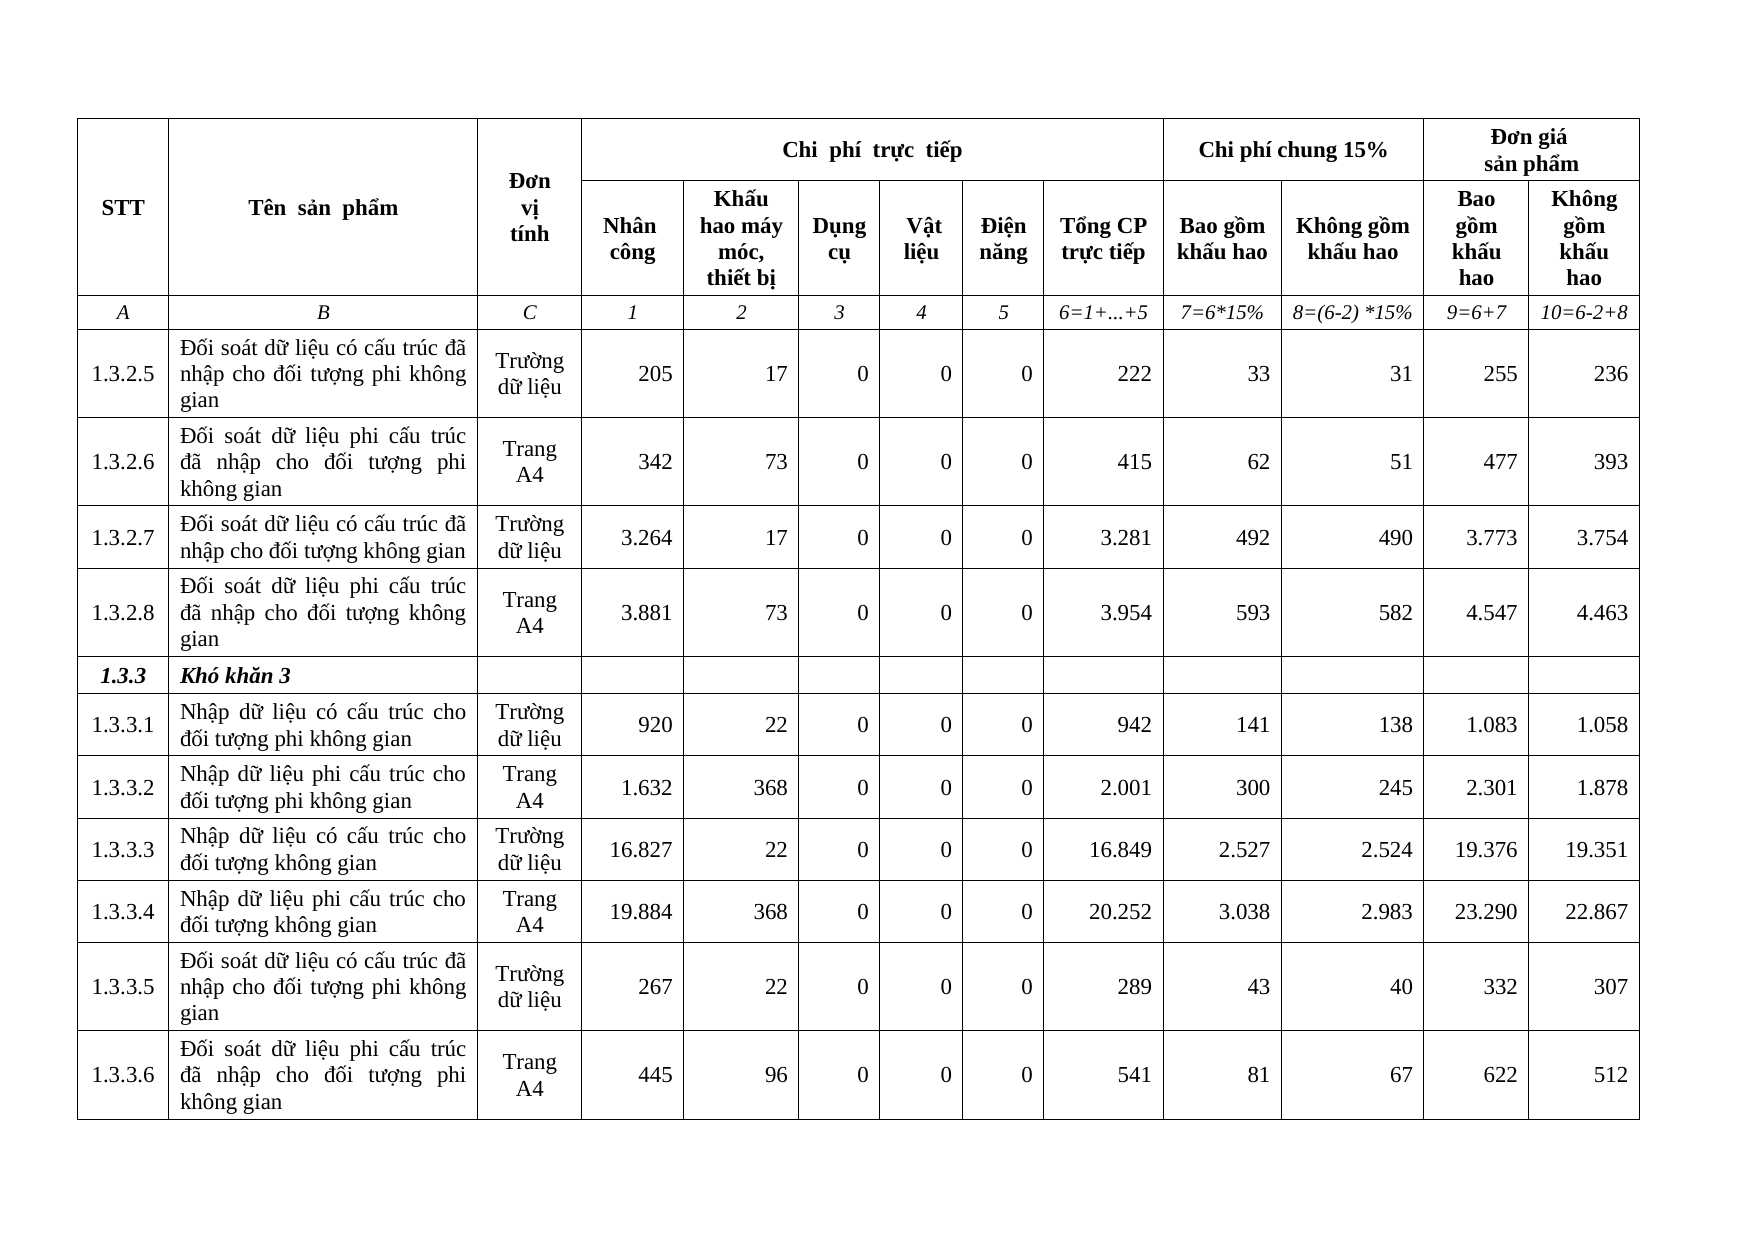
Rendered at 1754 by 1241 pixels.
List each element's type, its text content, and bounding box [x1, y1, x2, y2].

table_cell Nhập dữ liệu có cấu trúc cho đối tượng không gian [169, 819, 477, 879]
table_cell 0 [799, 1031, 879, 1118]
table_cell 0 [880, 330, 962, 417]
table_cell 1.632 [582, 756, 683, 817]
table_header Đơn vị tính [478, 119, 581, 295]
table_cell 22 [684, 943, 798, 1030]
table_cell 245 [1282, 756, 1423, 817]
table_cell Đối soát dữ liệu phi cấu trúc đã nhập cho đối tượng phi không gian [169, 1031, 477, 1118]
table_cell 22.867 [1529, 881, 1639, 942]
table_cell 141 [1164, 694, 1281, 755]
table_cell Trường dữ liệu [478, 694, 581, 755]
table_cell 17 [684, 330, 798, 417]
table_cell 0 [963, 694, 1043, 755]
table_cell Không gồm khấu hao [1529, 181, 1639, 295]
table_cell 415 [1044, 418, 1163, 505]
table_cell 0 [880, 694, 962, 755]
table_cell 0 [963, 756, 1043, 817]
table_cell [582, 657, 683, 693]
table_cell Trang A4 [478, 1031, 581, 1118]
table_cell 0 [880, 881, 962, 942]
table_cell 222 [1044, 330, 1163, 417]
table_cell 3.264 [582, 506, 683, 567]
table_cell Trang A4 [478, 418, 581, 505]
table_cell Không gồm khấu hao [1282, 181, 1423, 295]
table_cell 393 [1529, 418, 1639, 505]
table_cell 0 [880, 418, 962, 505]
table_cell 5 [963, 296, 1043, 328]
table_cell 289 [1044, 943, 1163, 1030]
table_cell 51 [1282, 418, 1423, 505]
table_cell 0 [880, 1031, 962, 1118]
table_cell Đối soát dữ liệu có cấu trúc đã nhập cho đối tượng phi không gian [169, 330, 477, 417]
table_cell Trường dữ liệu [478, 943, 581, 1030]
table_cell 3.881 [582, 569, 683, 656]
table_cell 0 [963, 1031, 1043, 1118]
table_cell 0 [963, 943, 1043, 1030]
table_cell 96 [684, 1031, 798, 1118]
table_cell 81 [1164, 1031, 1281, 1118]
table_cell 4.463 [1529, 569, 1639, 656]
table_cell 1.3.2.8 [78, 569, 168, 656]
table_cell 31 [1282, 330, 1423, 417]
table_cell 236 [1529, 330, 1639, 417]
table_cell 0 [799, 756, 879, 817]
table_cell Trang A4 [478, 881, 581, 942]
table_cell 16.827 [582, 819, 683, 879]
table_cell 1 [582, 296, 683, 328]
table_cell [963, 657, 1043, 693]
table_cell 582 [1282, 569, 1423, 656]
table_header STT [78, 119, 168, 295]
table_cell Trang A4 [478, 569, 581, 656]
table_cell 0 [963, 819, 1043, 879]
table_cell C [478, 296, 581, 328]
table_cell 4.547 [1424, 569, 1528, 656]
table_cell 492 [1164, 506, 1281, 567]
table_cell 1.3.3.1 [78, 694, 168, 755]
table_cell Trường dữ liệu [478, 506, 581, 567]
table_cell 920 [582, 694, 683, 755]
table_cell Điện năng [963, 181, 1043, 295]
table_cell [1044, 657, 1163, 693]
table_cell 1.878 [1529, 756, 1639, 817]
table_cell 300 [1164, 756, 1281, 817]
table_cell 541 [1044, 1031, 1163, 1118]
table_cell 19.351 [1529, 819, 1639, 879]
table_cell 0 [963, 881, 1043, 942]
table_cell 0 [963, 506, 1043, 567]
table_cell Trường dữ liệu [478, 819, 581, 879]
table_cell 1.058 [1529, 694, 1639, 755]
table_cell 255 [1424, 330, 1528, 417]
table_cell 267 [582, 943, 683, 1030]
table_cell 1.3.3.4 [78, 881, 168, 942]
table_cell Vật liệu [880, 181, 962, 295]
table_cell 6=1+...+5 [1044, 296, 1163, 328]
table_cell Đối soát dữ liệu có cấu trúc đã nhập cho đối tượng phi không gian [169, 943, 477, 1030]
table_cell 490 [1282, 506, 1423, 567]
table_cell 22 [684, 819, 798, 879]
table_cell 332 [1424, 943, 1528, 1030]
table_cell Khấu hao máy móc, thiết bị [684, 181, 798, 295]
table_cell Trang A4 [478, 756, 581, 817]
table_cell 0 [799, 330, 879, 417]
table_header Tên sản phẩm [169, 119, 477, 295]
table_cell 10=6-2+8 [1529, 296, 1639, 328]
table_cell 0 [880, 756, 962, 817]
table_cell 0 [799, 506, 879, 567]
table_cell 368 [684, 756, 798, 817]
table_cell Trường dữ liệu [478, 330, 581, 417]
table_cell 7=6*15% [1164, 296, 1281, 328]
table_cell 0 [963, 418, 1043, 505]
table_cell 0 [880, 819, 962, 879]
table_cell 138 [1282, 694, 1423, 755]
table_cell Nhập dữ liệu có cấu trúc cho đối tượng phi không gian [169, 694, 477, 755]
table_cell 23.290 [1424, 881, 1528, 942]
table_cell 512 [1529, 1031, 1639, 1118]
table_cell 622 [1424, 1031, 1528, 1118]
table_cell 0 [799, 569, 879, 656]
table_cell 1.3.3.6 [78, 1031, 168, 1118]
table_cell 0 [963, 330, 1043, 417]
table_cell 0 [880, 943, 962, 1030]
table_cell 342 [582, 418, 683, 505]
table_cell B [169, 296, 477, 328]
table_cell [1424, 657, 1528, 693]
table_cell 1.083 [1424, 694, 1528, 755]
table_cell 2 [684, 296, 798, 328]
table_cell 477 [1424, 418, 1528, 505]
table_cell 1.3.3.3 [78, 819, 168, 879]
table_cell 8=(6-2) *15% [1282, 296, 1423, 328]
table_header Chi phí trực tiếp [582, 119, 1163, 180]
table_cell 43 [1164, 943, 1281, 1030]
table_cell 16.849 [1044, 819, 1163, 879]
table_cell 2.301 [1424, 756, 1528, 817]
table_cell 0 [880, 506, 962, 567]
table_cell [799, 657, 879, 693]
table_header Đơn giá sản phẩm [1424, 119, 1639, 180]
table_cell [1282, 657, 1423, 693]
table_cell Bao gồm khấu hao [1164, 181, 1281, 295]
table_header Chi phí chung 15% [1164, 119, 1423, 180]
table_cell 1.3.2.5 [78, 330, 168, 417]
table_cell Nhập dữ liệu phi cấu trúc cho đối tượng phi không gian [169, 756, 477, 817]
table_cell 2.524 [1282, 819, 1423, 879]
table_cell [684, 657, 798, 693]
table_cell [478, 657, 581, 693]
table_cell 67 [1282, 1031, 1423, 1118]
table_cell 942 [1044, 694, 1163, 755]
table_cell [880, 657, 962, 693]
table_cell 4 [880, 296, 962, 328]
table_cell A [78, 296, 168, 328]
table_cell Đối soát dữ liệu có cấu trúc đã nhập cho đối tượng không gian [169, 506, 477, 567]
table_cell 0 [963, 569, 1043, 656]
table_cell 62 [1164, 418, 1281, 505]
table_cell 0 [799, 418, 879, 505]
table_cell 9=6+7 [1424, 296, 1528, 328]
table_cell 1.3.2.7 [78, 506, 168, 567]
table_cell 368 [684, 881, 798, 942]
table_cell 0 [799, 943, 879, 1030]
table_cell 0 [799, 819, 879, 879]
table_cell Nhập dữ liệu phi cấu trúc cho đối tượng không gian [169, 881, 477, 942]
table_cell 1.3.3.2 [78, 756, 168, 817]
table_cell 3.281 [1044, 506, 1163, 567]
table_cell 22 [684, 694, 798, 755]
table_cell 0 [799, 694, 879, 755]
table_cell Bao gồm khấu hao [1424, 181, 1528, 295]
table_cell 3.754 [1529, 506, 1639, 567]
table_cell 307 [1529, 943, 1639, 1030]
table_cell 2.983 [1282, 881, 1423, 942]
table_cell 19.884 [582, 881, 683, 942]
table_cell 3.038 [1164, 881, 1281, 942]
table_cell Tổng CP trực tiếp [1044, 181, 1163, 295]
table_cell 2.001 [1044, 756, 1163, 817]
table_cell [1529, 657, 1639, 693]
table_cell 40 [1282, 943, 1423, 1030]
table_cell Khó khăn 3 [169, 657, 477, 693]
table_cell Đối soát dữ liệu phi cấu trúc đã nhập cho đối tượng phi không gian [169, 418, 477, 505]
table_cell [1164, 657, 1281, 693]
table_cell 17 [684, 506, 798, 567]
table_cell 1.3.3 [78, 657, 168, 693]
table_cell 20.252 [1044, 881, 1163, 942]
table_cell 445 [582, 1031, 683, 1118]
table_cell Đối soát dữ liệu phi cấu trúc đã nhập cho đối tượng không gian [169, 569, 477, 656]
table_cell Dụng cụ [799, 181, 879, 295]
table_cell 19.376 [1424, 819, 1528, 879]
table_cell 73 [684, 569, 798, 656]
table_cell 205 [582, 330, 683, 417]
table_cell 1.3.3.5 [78, 943, 168, 1030]
table_cell 33 [1164, 330, 1281, 417]
table_cell 3.773 [1424, 506, 1528, 567]
table_cell 0 [880, 569, 962, 656]
table_cell 2.527 [1164, 819, 1281, 879]
table_cell 73 [684, 418, 798, 505]
table_cell 1.3.2.6 [78, 418, 168, 505]
table_cell 3.954 [1044, 569, 1163, 656]
table_cell Nhân công [582, 181, 683, 295]
table_cell 0 [799, 881, 879, 942]
table_cell 3 [799, 296, 879, 328]
table_cell 593 [1164, 569, 1281, 656]
